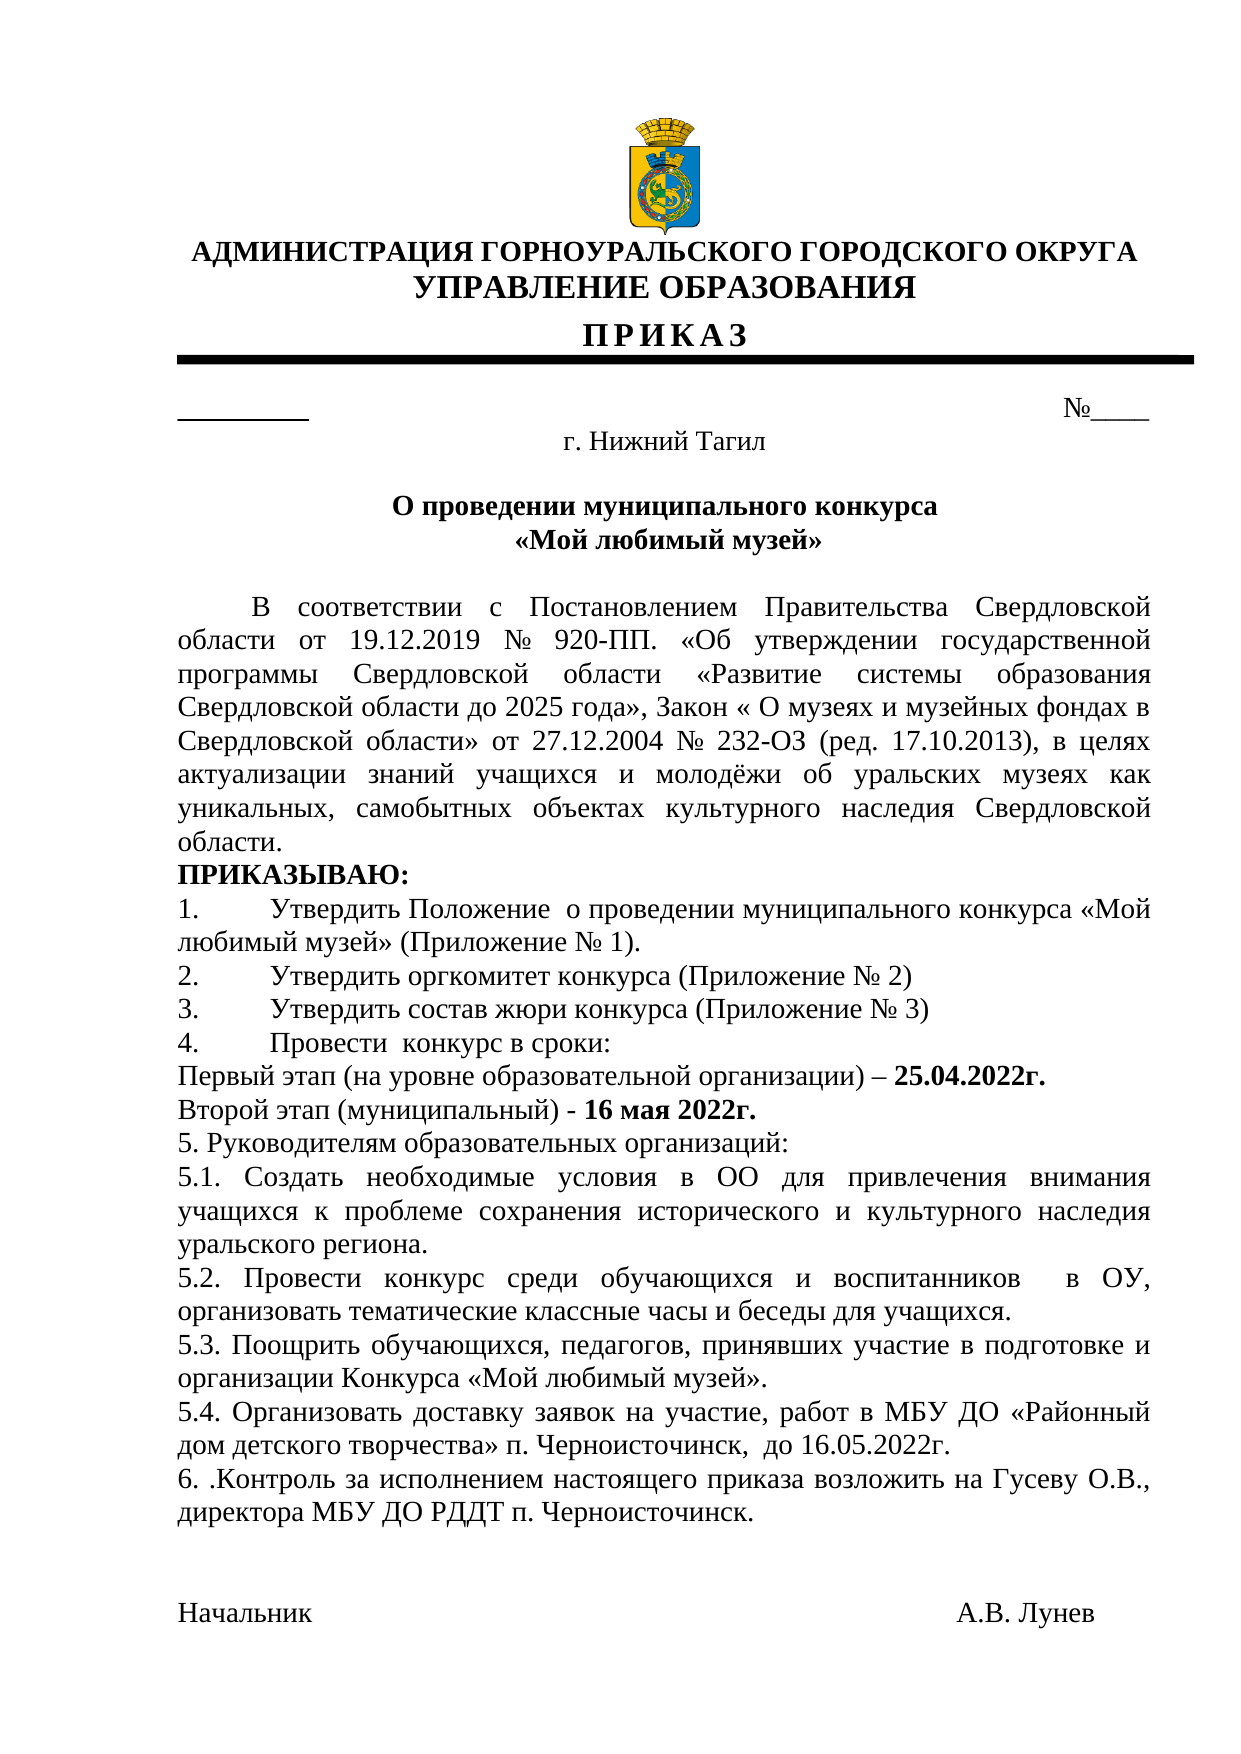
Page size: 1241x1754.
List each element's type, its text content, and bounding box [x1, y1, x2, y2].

table_header №____ [665, 390, 1163, 423]
text 5.3. Поощрить обучающихся, педагогов, принявших участие в подготовке и организации Конкурса «Мой любимый музей». [177, 1327, 1152, 1394]
text УПРАВЛЕНИЕ ОБРАЗОВАНИЯ [177, 268, 1152, 306]
list Провести конкурс в сроки: [177, 1025, 1152, 1058]
text Начальник А.В. Лунев [177, 1595, 1152, 1629]
table_cell г. Нижний Тагил [166, 424, 1163, 488]
list Утвердить состав жюри конкурса (Приложение № 3) [177, 991, 1152, 1025]
text Первый этап (на уровне образовательной организации) – 25.04.2022г. [177, 1058, 1152, 1092]
text ПРИКАЗЫВАЮ: [177, 857, 1152, 891]
text ПРИКАЗ [177, 316, 1152, 354]
picture [629, 118, 700, 235]
text В соответствии с Постановлением Правительства Свердловской области от 19.12.2019 № 920-ПП. «Об утверждении государственной программы Свердловской области «Развитие системы образования Свердловской области до 2025 года», Закон « О музеях и музейных фондах в Свердловской области» от 27.12.2004 № 232-ОЗ (ред. 17.10.2013), в целях актуализации знаний учащихся и молодёжи об уральских музеях как уникальных, самобытных объектах культурного наследия Свердловской области. [177, 589, 1152, 857]
text Второй этап (муниципальный) - 16 мая 2022г. [177, 1092, 1152, 1126]
text 5. Руководителям образовательных организаций: [177, 1126, 1152, 1159]
text 6. .Контроль за исполнением настоящего приказа возложить на Гусеву О.В., директора МБУ ДО РДДТ п. Черноисточинск. [177, 1461, 1152, 1528]
text 5.2. Провести конкурс среди обучающихся и воспитанников в ОУ, организовать тематические классные часы и беседы для учащихся. [177, 1260, 1152, 1327]
text О проведении муниципального конкурса [177, 488, 1152, 522]
list Утвердить Положение о проведении муниципального конкурса «Мой любимый музей» (Приложение № 1). [177, 891, 1152, 958]
text «Мой любимый музей» [177, 522, 1152, 555]
text АДМИНИСТРАЦИЯ ГОРНОУРАЛЬСКОГО ГОРОДСКОГО ОКРУГА [177, 234, 1152, 268]
list Утвердить оргкомитет конкурса (Приложение № 2) [177, 958, 1152, 991]
text 5.1. Создать необходимые условия в ОО для привлечения внимания учащихся к проблеме сохранения исторического и культурного наследия уральского региона. [177, 1159, 1152, 1260]
text 5.4. Организовать доставку заявок на участие, работ в МБУ ДО «Районный дом детского творчества» п. Черноисточинск, до 16.05.2022г. [177, 1394, 1152, 1461]
table_header _________ [166, 390, 665, 423]
